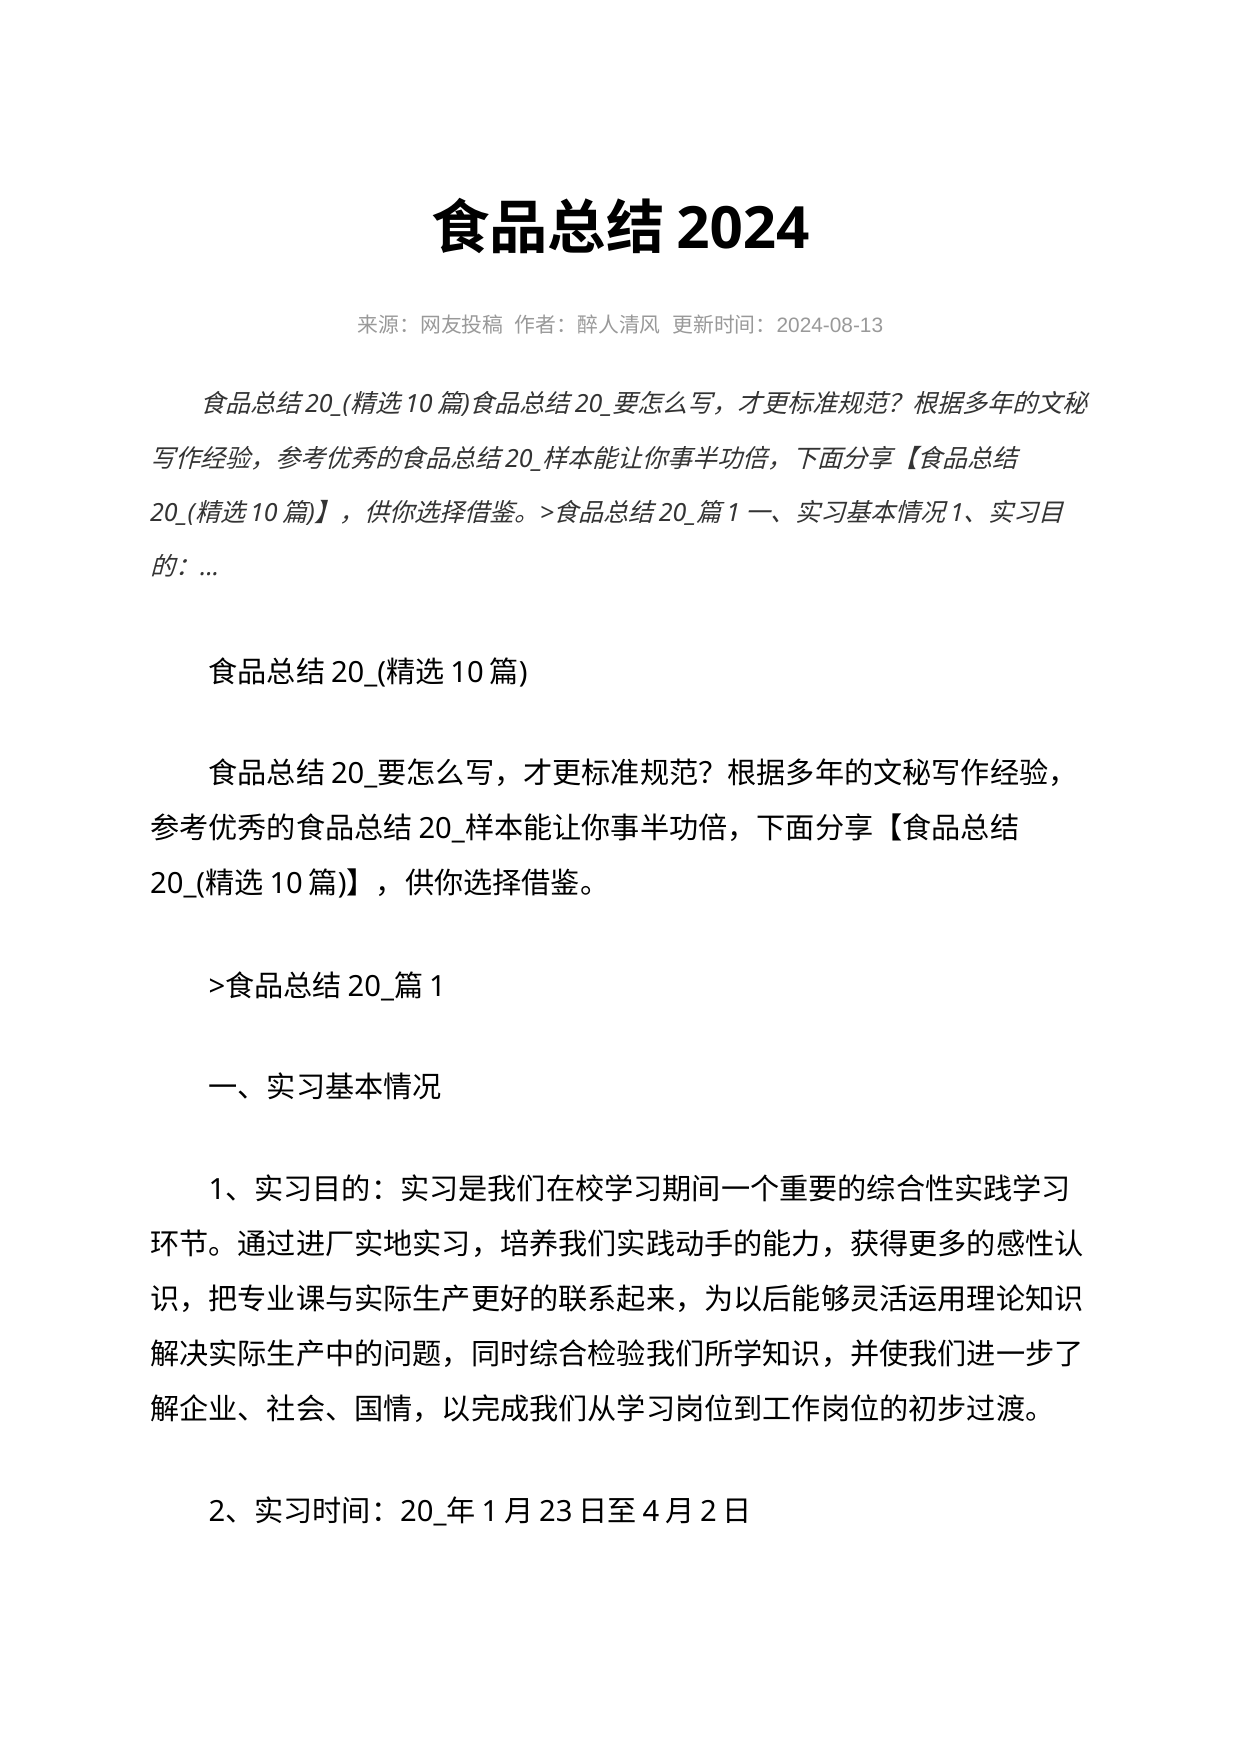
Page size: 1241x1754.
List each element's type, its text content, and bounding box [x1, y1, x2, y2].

text 一、实习基本情况 [150, 1064, 1090, 1106]
text 食品总结20_要怎么写，才更标准规范？根据多年的文秘写作经验，参考优秀的食品总结20_样本能让你事半功倍，下面分享【食品总结20_(精选10篇)】，供你选择借鉴。 [150, 750, 1090, 902]
text 食品总结20_(精选10篇)食品总结20_要怎么写，才更标准规范？根据多年的文秘写作经验，参考优秀的食品总结20_样本能让你事半功倍，下面分享【食品总结20_(精选10篇)】，供你选择借鉴。>食品总结20_篇1一、实习基本情况1、实习目的：... [150, 384, 1090, 583]
text 来源：网友投稿 作者：醉人清风 更新时间：2024-08-13 [150, 313, 1090, 337]
subtitle 食品总结2024 [150, 181, 1090, 266]
text 2、实习时间：20_年1月23日至4月2日 [150, 1487, 1090, 1530]
text >食品总结20_篇1 [150, 962, 1090, 1004]
text 1、实习目的：实习是我们在校学习期间一个重要的综合性实践学习环节。通过进厂实地实习，培养我们实践动手的能力，获得更多的感性认识，把专业课与实际生产更好的联系起来，为以后能够灵活运用理论知识解决实际生产中的问题，同时综合检验我们所学知识，并使我们进一步了解企业、社会、国情，以完成我们从学习岗位到工作岗位的初步过渡。 [150, 1166, 1090, 1428]
text 食品总结20_(精选10篇) [150, 648, 1090, 691]
